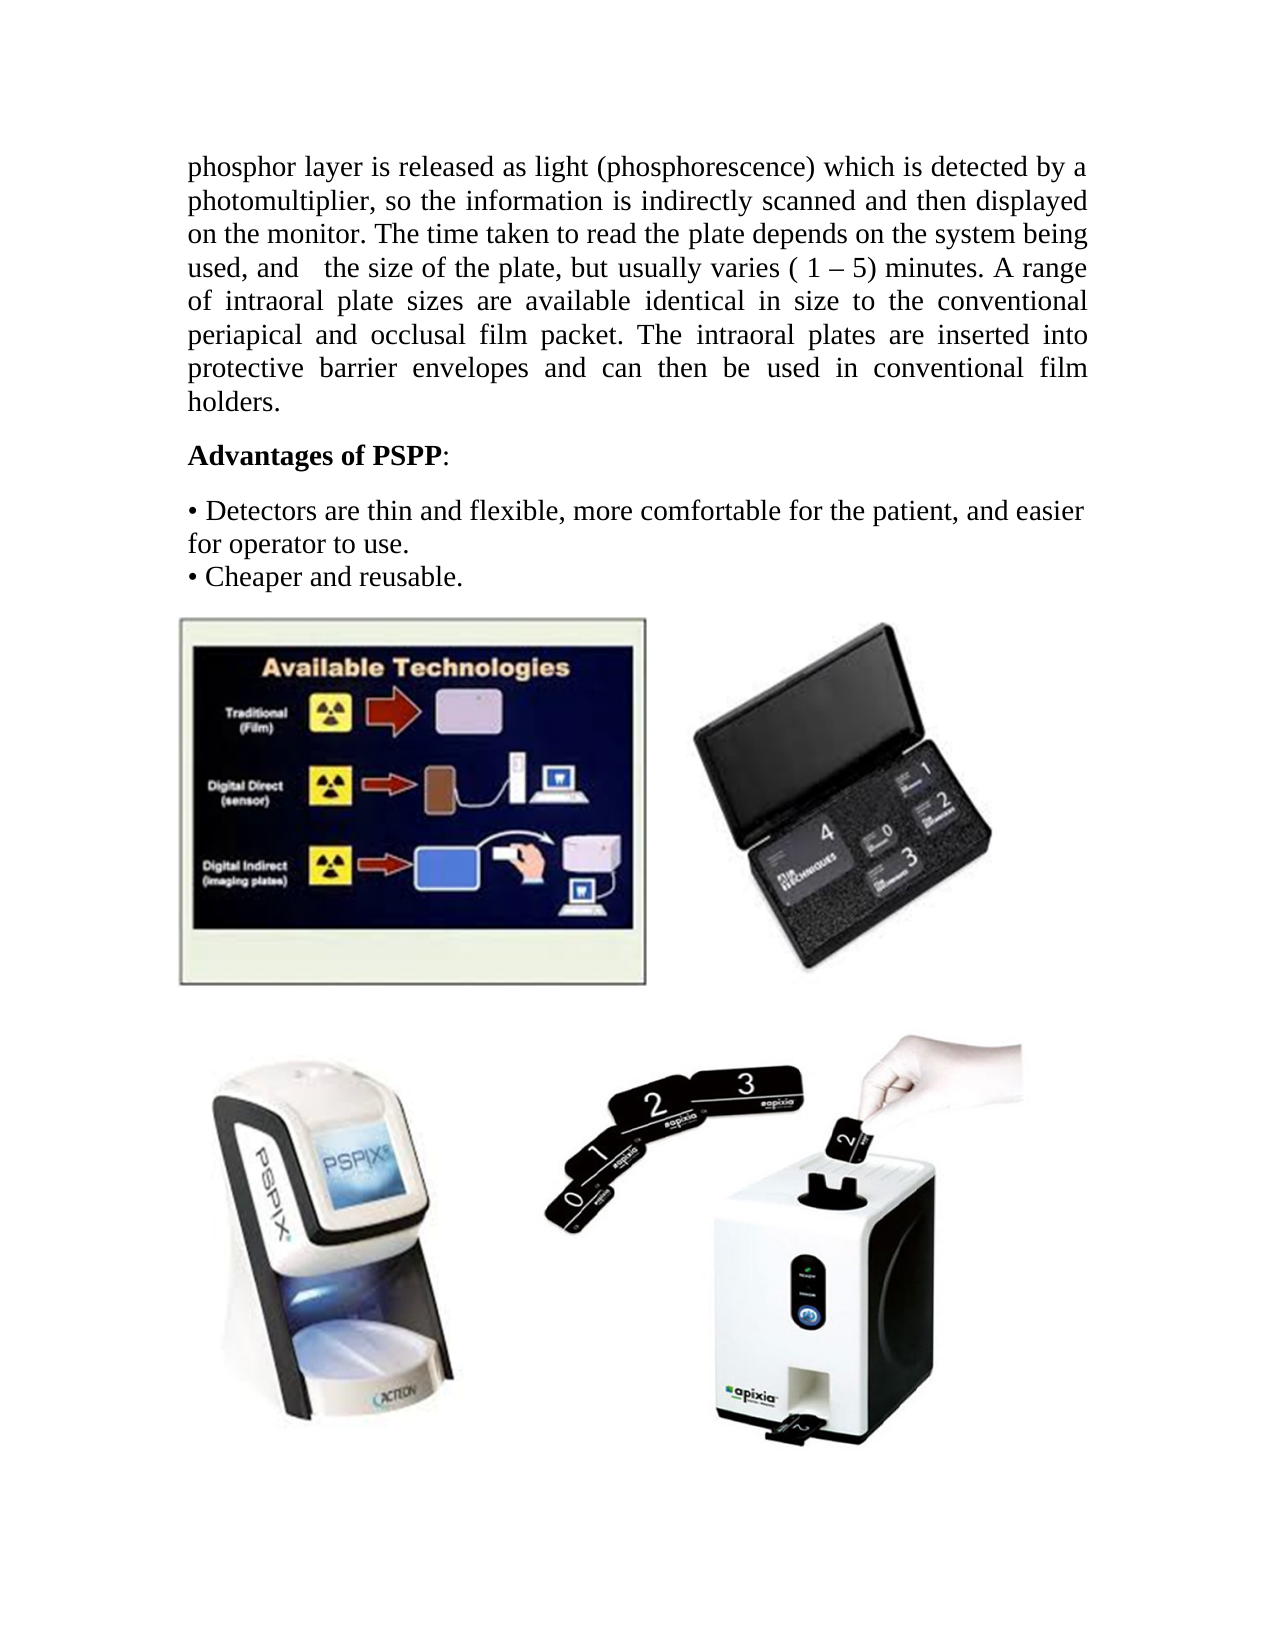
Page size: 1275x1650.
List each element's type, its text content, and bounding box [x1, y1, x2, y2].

list Cheaper and reusable. [187, 560, 1150, 593]
picture [177, 617, 1076, 987]
picture [162, 1023, 1051, 1461]
subtitle Advantages of PSPP: [187, 438, 1150, 472]
text phosphor layer is released as light (phosphorescence) which is detected by a photomultiplier, so the information is indirectly scanned and then displayed on the monitor. The time taken to read the plate depends on the system being used, and the size of the plate, but usually varies ( 1 – 5) minutes. A range of intraoral plate sizes are available identical in size to the conventional periapical and occlusal film packet. The intraoral plates are inserted into protective barrier envelopes and can then be used in conventional film holders. [187, 149, 1088, 418]
list Detectors are thin and flexible, more comfortable for the patient, and easier for operator to use. [187, 493, 1087, 560]
